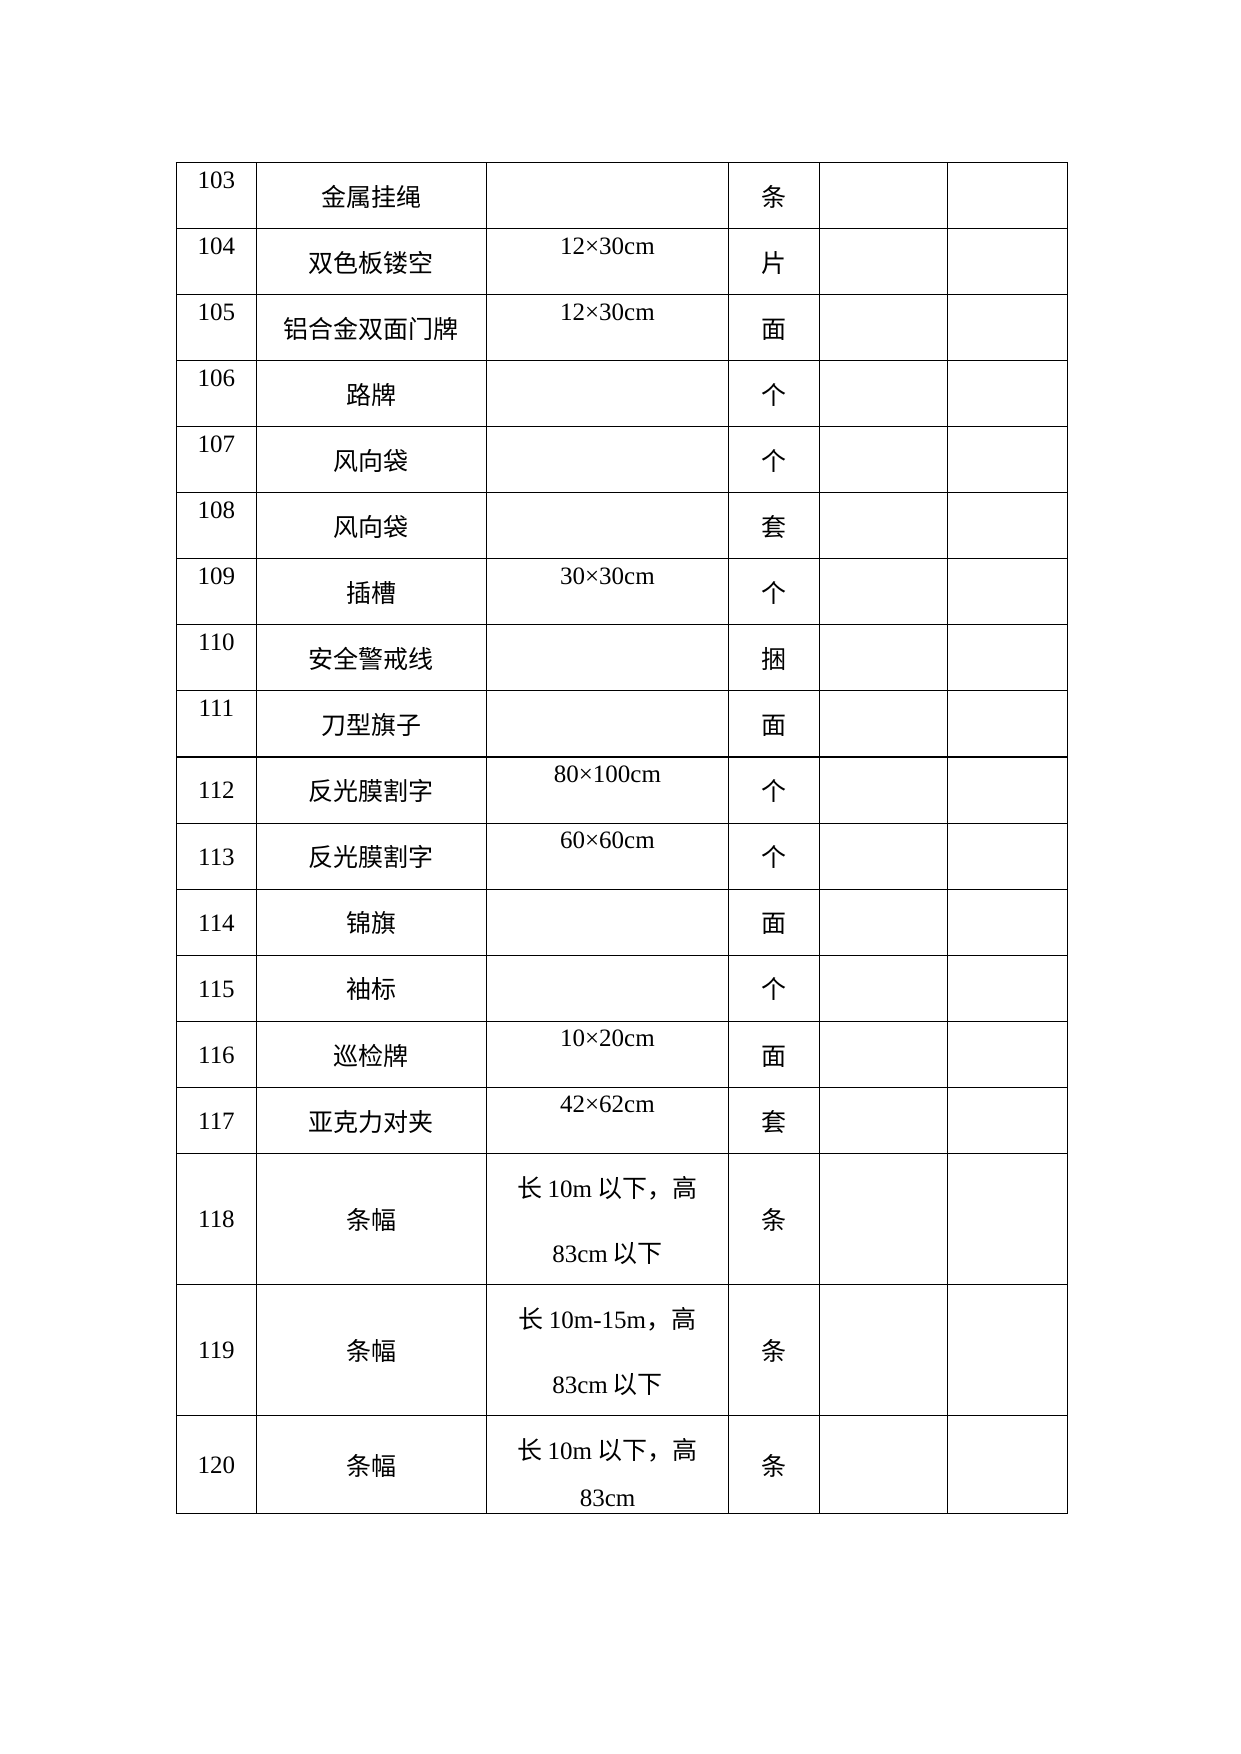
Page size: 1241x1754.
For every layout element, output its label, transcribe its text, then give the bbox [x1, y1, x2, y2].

table_cell [948, 493, 1067, 558]
table_cell [948, 361, 1067, 426]
table_cell 安全警戒线 [257, 625, 486, 690]
table_cell 116 [177, 1022, 256, 1087]
table_cell 面 [729, 890, 819, 954]
table_cell 30×30cm [487, 559, 728, 624]
table_cell 80×100cm [487, 758, 728, 822]
table_cell 插槽 [257, 559, 486, 624]
table_cell [487, 691, 728, 756]
table_cell [820, 493, 947, 558]
table_cell 套 [729, 1088, 819, 1153]
table_cell [948, 956, 1067, 1021]
table_cell [948, 758, 1067, 822]
table_cell [487, 163, 728, 228]
table_cell [820, 1022, 947, 1087]
table_cell [948, 1285, 1067, 1415]
table_cell 60×60cm [487, 824, 728, 888]
table_cell 个 [729, 956, 819, 1021]
table_cell [820, 229, 947, 294]
table_cell 路牌 [257, 361, 486, 426]
table_cell 锦旗 [257, 890, 486, 954]
table_cell [820, 890, 947, 954]
table_cell 107 [177, 427, 256, 492]
table_cell [948, 824, 1067, 888]
table_cell [820, 625, 947, 690]
table_cell 铝合金双面门牌 [257, 295, 486, 360]
table_cell 条 [729, 163, 819, 228]
table_cell [948, 890, 1067, 954]
table_cell [820, 361, 947, 426]
table_cell [487, 493, 728, 558]
table_cell [948, 1022, 1067, 1087]
table_cell [487, 625, 728, 690]
table_cell [948, 1088, 1067, 1153]
table_cell [820, 295, 947, 360]
table_cell [820, 163, 947, 228]
table_cell 109 [177, 559, 256, 624]
table_cell 104 [177, 229, 256, 294]
table_cell 袖标 [257, 956, 486, 1021]
table_cell 个 [729, 559, 819, 624]
table_cell 风向袋 [257, 493, 486, 558]
table_cell [948, 427, 1067, 492]
table_cell [820, 691, 947, 756]
table_cell 条 [729, 1285, 819, 1415]
table_cell 114 [177, 890, 256, 954]
table_cell 套 [729, 493, 819, 558]
table_cell 长10m以下，高83cm [487, 1416, 728, 1513]
table_cell 条幅 [257, 1416, 486, 1513]
table_cell [820, 758, 947, 822]
table_cell [948, 625, 1067, 690]
table_cell 巡检牌 [257, 1022, 486, 1087]
table_cell [820, 1416, 947, 1513]
table_cell 10×20cm [487, 1022, 728, 1087]
table_cell [820, 1285, 947, 1415]
table_cell 条 [729, 1416, 819, 1513]
table_cell 118 [177, 1154, 256, 1284]
table_cell [948, 1416, 1067, 1513]
table_cell [948, 1154, 1067, 1284]
table_cell 个 [729, 427, 819, 492]
table_cell 金属挂绳 [257, 163, 486, 228]
table_cell [820, 1088, 947, 1153]
table_cell 个 [729, 758, 819, 822]
table_cell 长10m以下，高83cm以下 [487, 1154, 728, 1284]
table_cell 119 [177, 1285, 256, 1415]
table_cell 条 [729, 1154, 819, 1284]
table_cell 112 [177, 758, 256, 822]
table_cell 110 [177, 625, 256, 690]
table_cell [948, 295, 1067, 360]
table_cell 面 [729, 691, 819, 756]
table_cell 反光膜割字 [257, 758, 486, 822]
table_cell 条幅 [257, 1285, 486, 1415]
table_cell 103 [177, 163, 256, 228]
table_cell 面 [729, 295, 819, 360]
table_cell 长10m-15m，高83cm以下 [487, 1285, 728, 1415]
table_cell 风向袋 [257, 427, 486, 492]
table_cell 面 [729, 1022, 819, 1087]
table_cell [487, 956, 728, 1021]
table_cell 42×62cm [487, 1088, 728, 1153]
table_cell [820, 956, 947, 1021]
table_cell [820, 559, 947, 624]
table_cell 个 [729, 824, 819, 888]
table_cell 106 [177, 361, 256, 426]
table_cell [948, 163, 1067, 228]
table_cell [487, 890, 728, 954]
table_cell [948, 691, 1067, 756]
table_cell [820, 824, 947, 888]
table_cell 105 [177, 295, 256, 360]
table_cell 双色板镂空 [257, 229, 486, 294]
table_cell 117 [177, 1088, 256, 1153]
table_cell 108 [177, 493, 256, 558]
table_cell 条幅 [257, 1154, 486, 1284]
table_cell 12×30cm [487, 295, 728, 360]
table_cell 120 [177, 1416, 256, 1513]
table_cell 刀型旗子 [257, 691, 486, 756]
table_cell 反光膜割字 [257, 824, 486, 888]
table_cell [487, 427, 728, 492]
table_cell 亚克力对夹 [257, 1088, 486, 1153]
table_cell [948, 559, 1067, 624]
table_cell 115 [177, 956, 256, 1021]
table_cell 111 [177, 691, 256, 756]
table_cell 捆 [729, 625, 819, 690]
table_cell 12×30cm [487, 229, 728, 294]
table_cell [820, 427, 947, 492]
table_cell 个 [729, 361, 819, 426]
table_cell 片 [729, 229, 819, 294]
table_cell [948, 229, 1067, 294]
table_cell [820, 1154, 947, 1284]
table_cell 113 [177, 824, 256, 888]
table_cell [487, 361, 728, 426]
